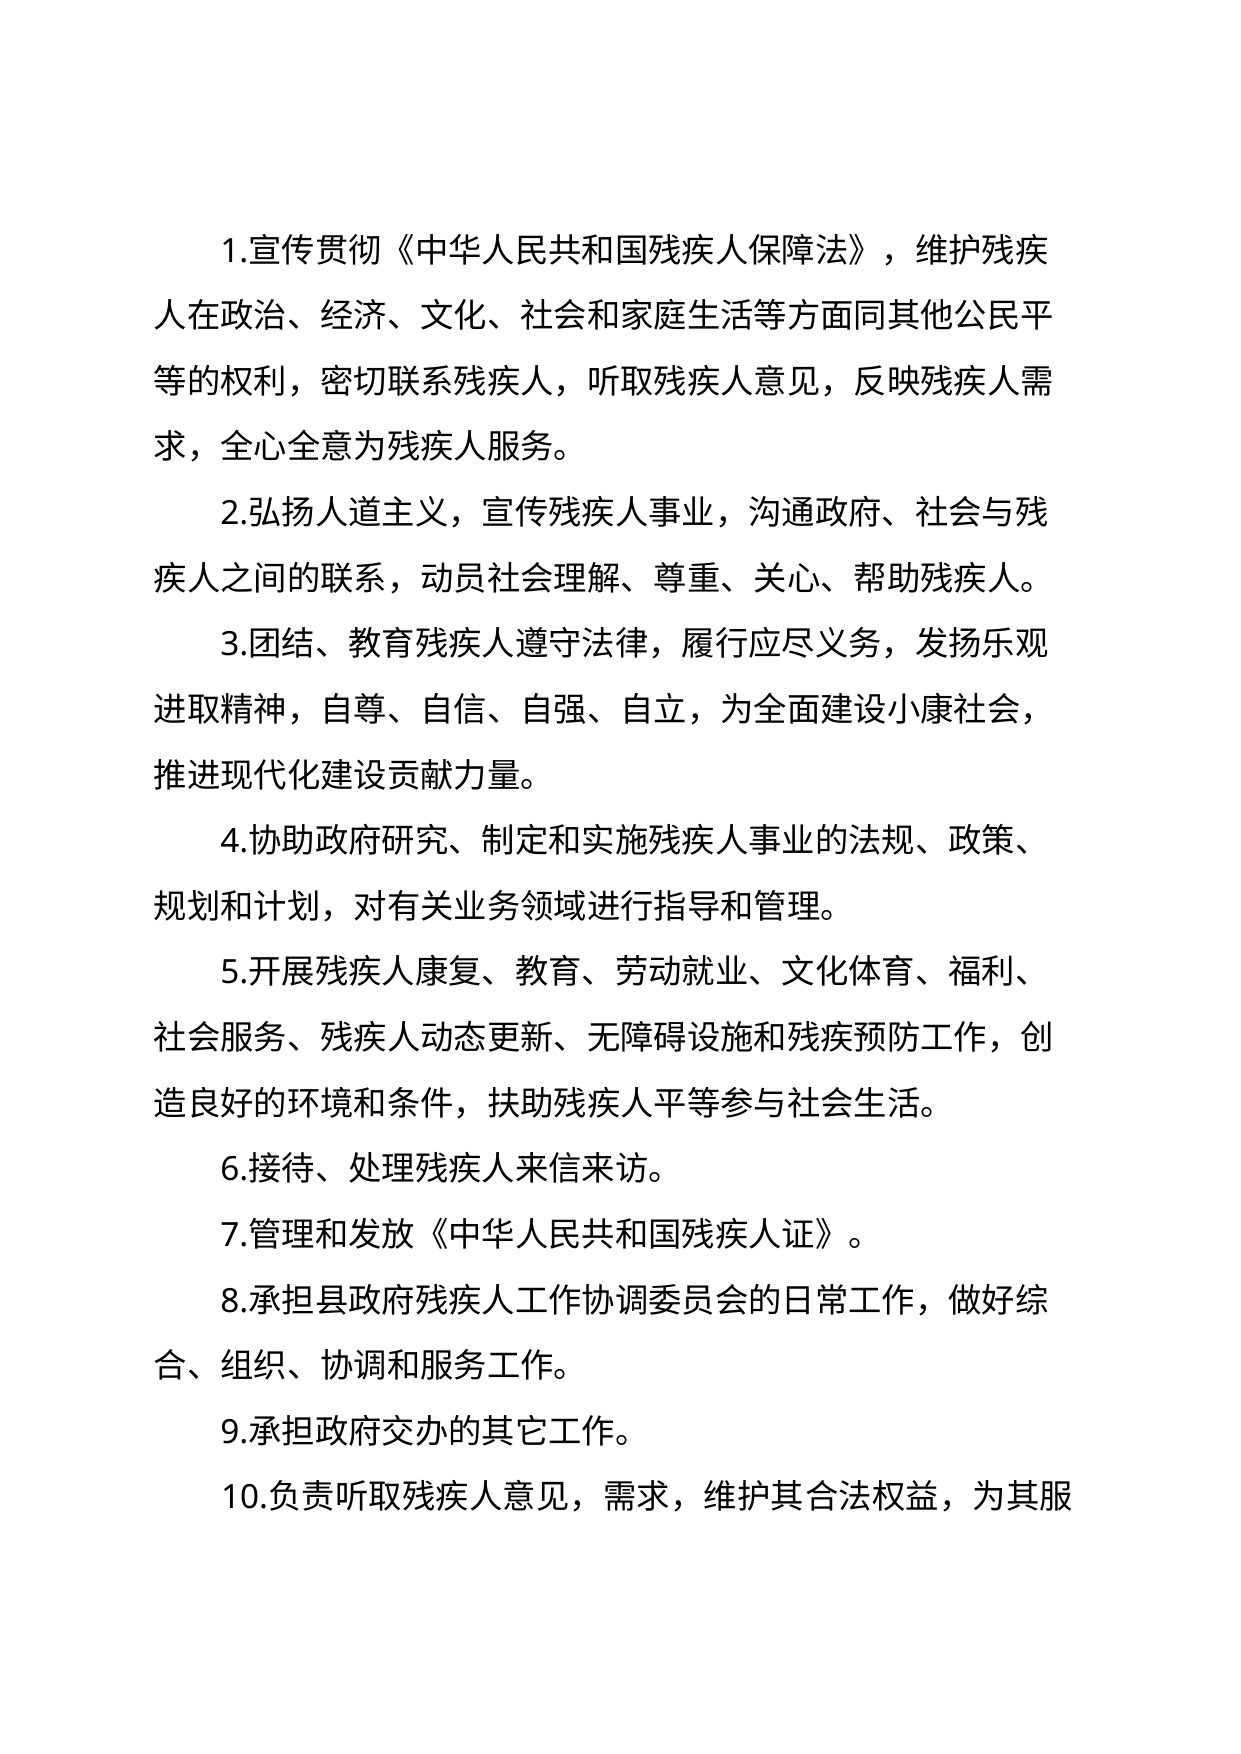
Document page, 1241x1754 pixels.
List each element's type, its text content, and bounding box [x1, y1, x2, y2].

text 2.弘扬人道主义，宣传残疾人事业，沟通政府、社会与残疾人之间的联系，动员社会理解、尊重、关心、帮助残疾人。 [153, 477, 1075, 608]
text 1.宣传贯彻《中华人民共和国残疾人保障法》，维护残疾人在政治、经济、文化、社会和家庭生活等方面同其他公民平等的权利，密切联系残疾人，听取残疾人意见，反映残疾人需求，全心全意为残疾人服务。 [153, 215, 1075, 477]
text 7.管理和发放《中华人民共和国残疾人证》。 [153, 1199, 1075, 1265]
text 3.团结、教育残疾人遵守法律，履行应尽义务，发扬乐观进取精神，自尊、自信、自强、自立，为全面建设小康社会，推进现代化建设贡献力量。 [153, 608, 1075, 805]
text 5.开展残疾人康复、教育、劳动就业、文化体育、福利、社会服务、残疾人动态更新、无障碍设施和残疾预防工作，创造良好的环境和条件，扶助残疾人平等参与社会生活。 [153, 937, 1075, 1133]
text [153, 1462, 1075, 1527]
text 6.接待、处理残疾人来信来访。 [153, 1133, 1075, 1199]
text 4.协助政府研究、制定和实施残疾人事业的法规、政策、规划和计划，对有关业务领域进行指导和管理。 [153, 805, 1075, 937]
text 8.承担县政府残疾人工作协调委员会的日常工作，做好综合、组织、协调和服务工作。 [153, 1265, 1075, 1396]
text 9.承担政府交办的其它工作。 [153, 1396, 1075, 1462]
